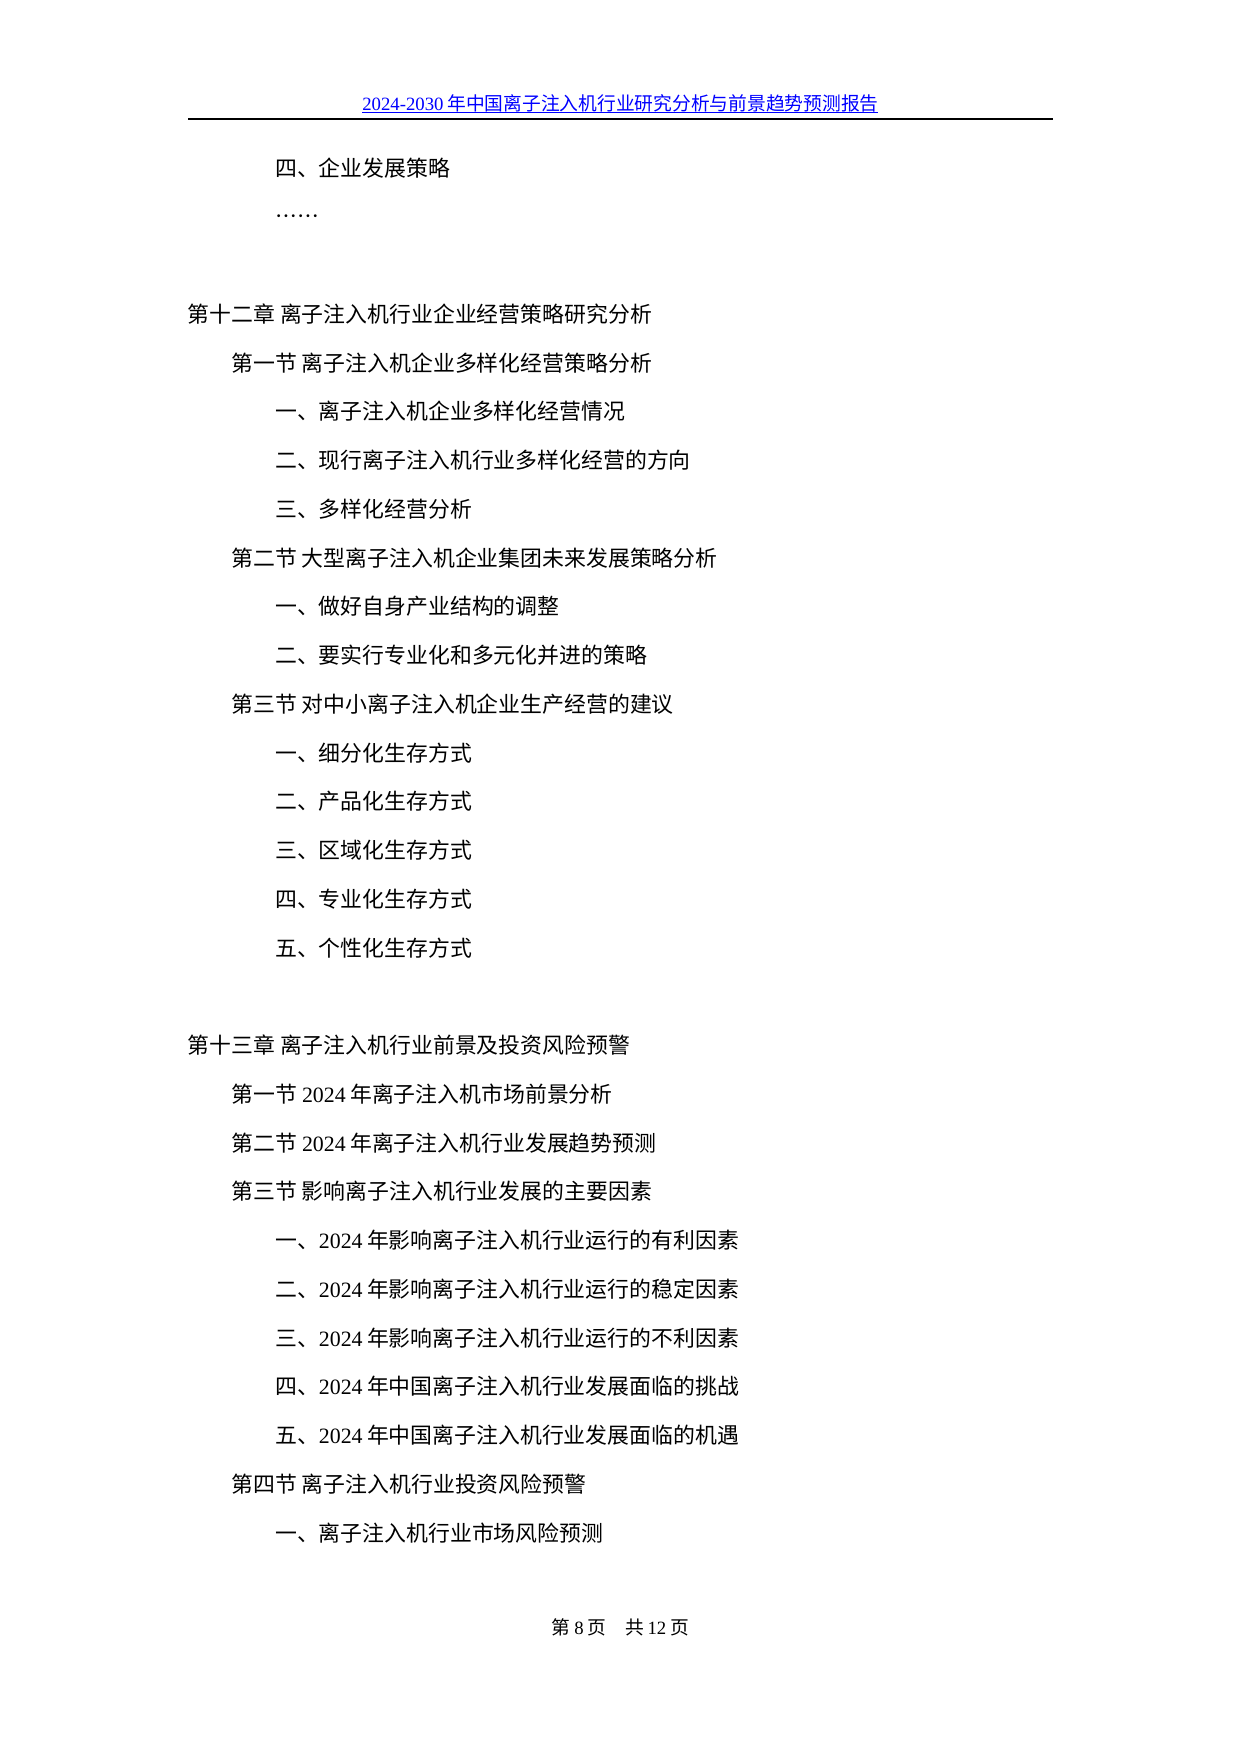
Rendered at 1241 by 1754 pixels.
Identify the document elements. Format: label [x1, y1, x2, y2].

text [187, 150, 1053, 1548]
